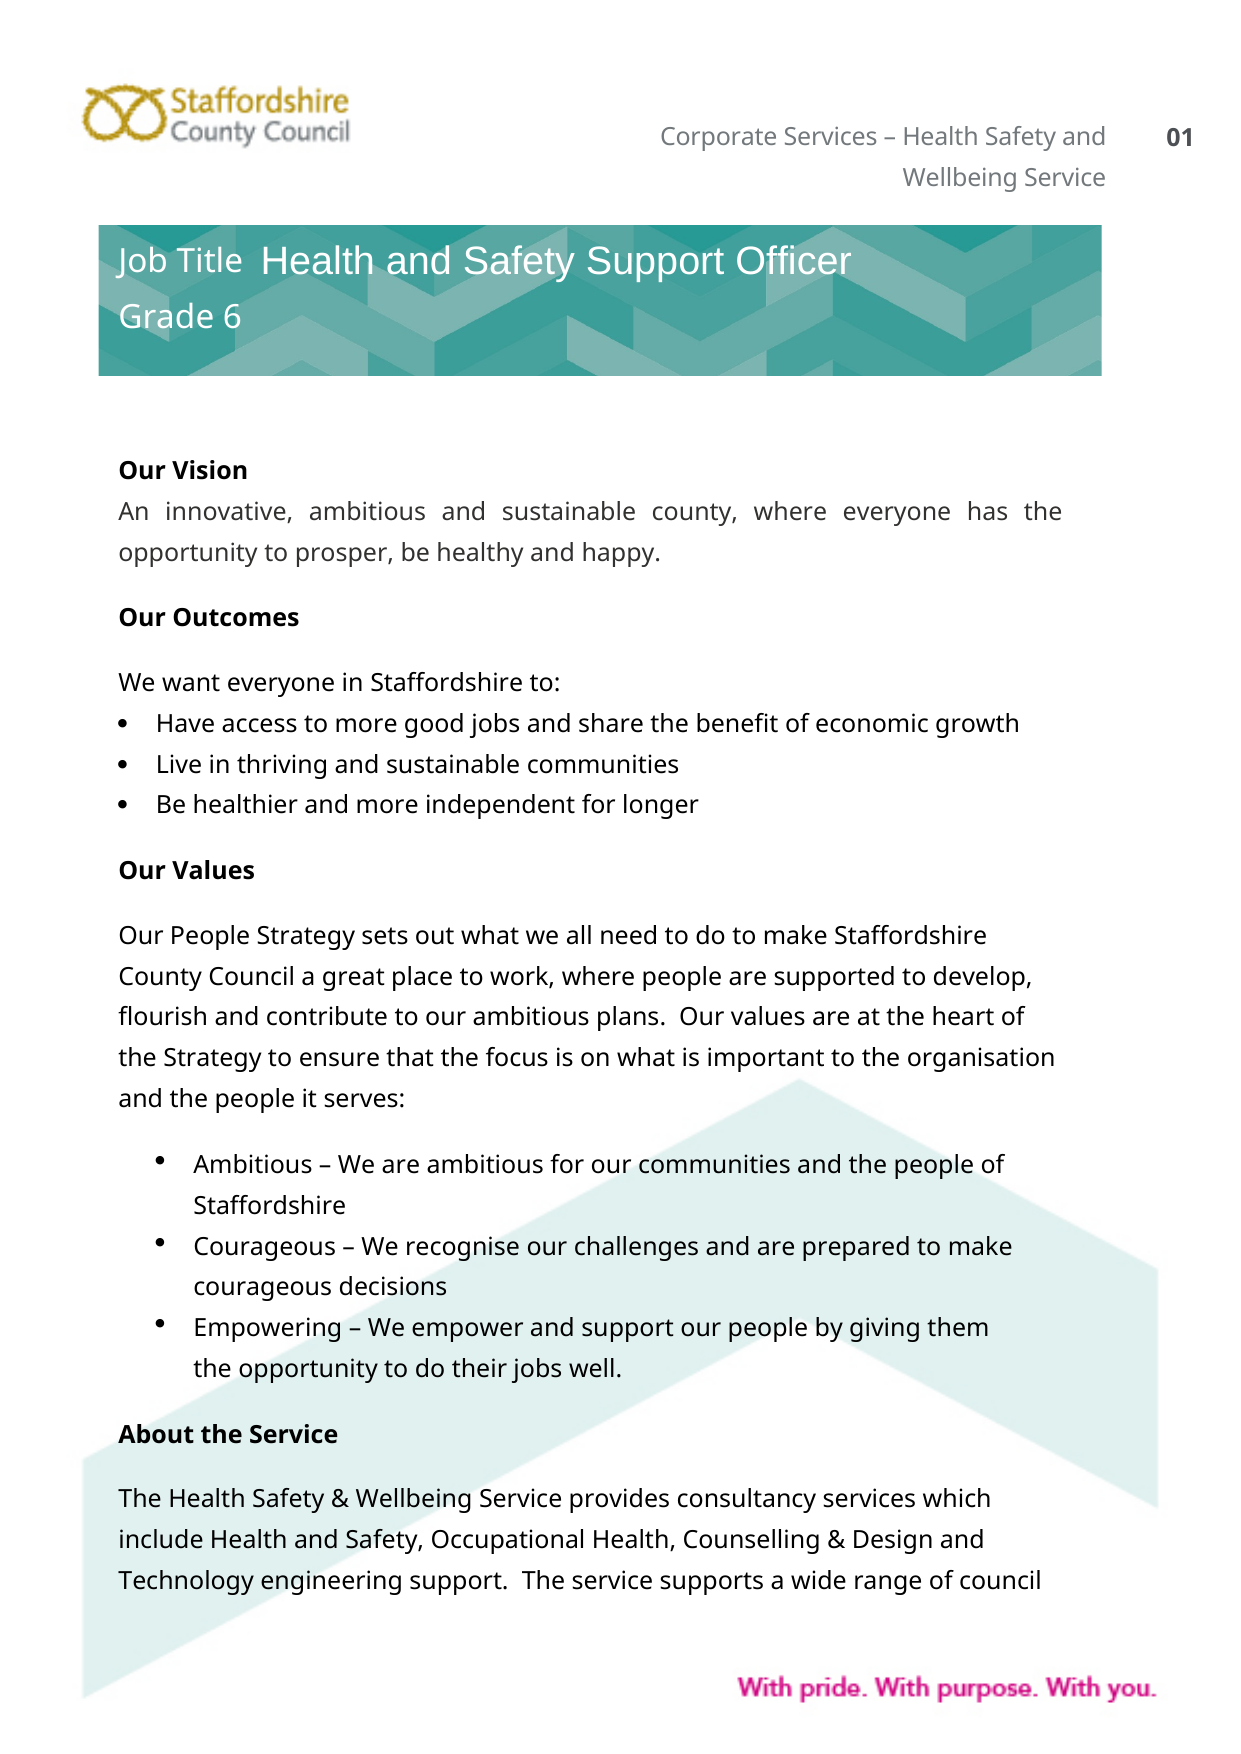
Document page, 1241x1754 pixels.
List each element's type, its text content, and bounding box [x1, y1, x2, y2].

list We want everyone in Staffordshire to: [118, 664, 1063, 699]
text Courageous – We recognise our challenges and are prepared to make courageous decisions [156, 1228, 1063, 1303]
list Be healthier and more independent for longer [118, 787, 1063, 821]
title Grade 6 [118, 293, 1063, 338]
list Have access to more good jobs and share the benefit of economic growth [118, 705, 1137, 739]
title Job Title Health and Safety Support Officer [118, 236, 1152, 283]
title Our Vision [118, 453, 1063, 487]
text Our Outcomes [118, 600, 1063, 634]
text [118, 1481, 1063, 1597]
text Our People Strategy sets out what we all need to do to make Staffordshire County Council a great place to work, where people are supported to develop, flourish and contribute to our ambitious plans. Our values are at the heart of the Strategy to ensure that the focus is on what is important to the organisation and the people it serves: [118, 917, 1063, 1115]
text About the Service [118, 1417, 1063, 1451]
text Our Values [118, 853, 1063, 887]
list Live in thriving and sustainable communities [118, 746, 1063, 780]
picture [1, 3, 1240, 1754]
text Ambitious – We are ambitious for our communities and the people of Staffordshire [156, 1147, 1063, 1221]
text An innovative, ambitious and sustainable county, where everyone has the opportunity to prosper, be healthy and happy. [118, 493, 1063, 568]
text Empowering – We empower and support our people by giving them the opportunity to do their jobs well. [156, 1310, 1063, 1385]
